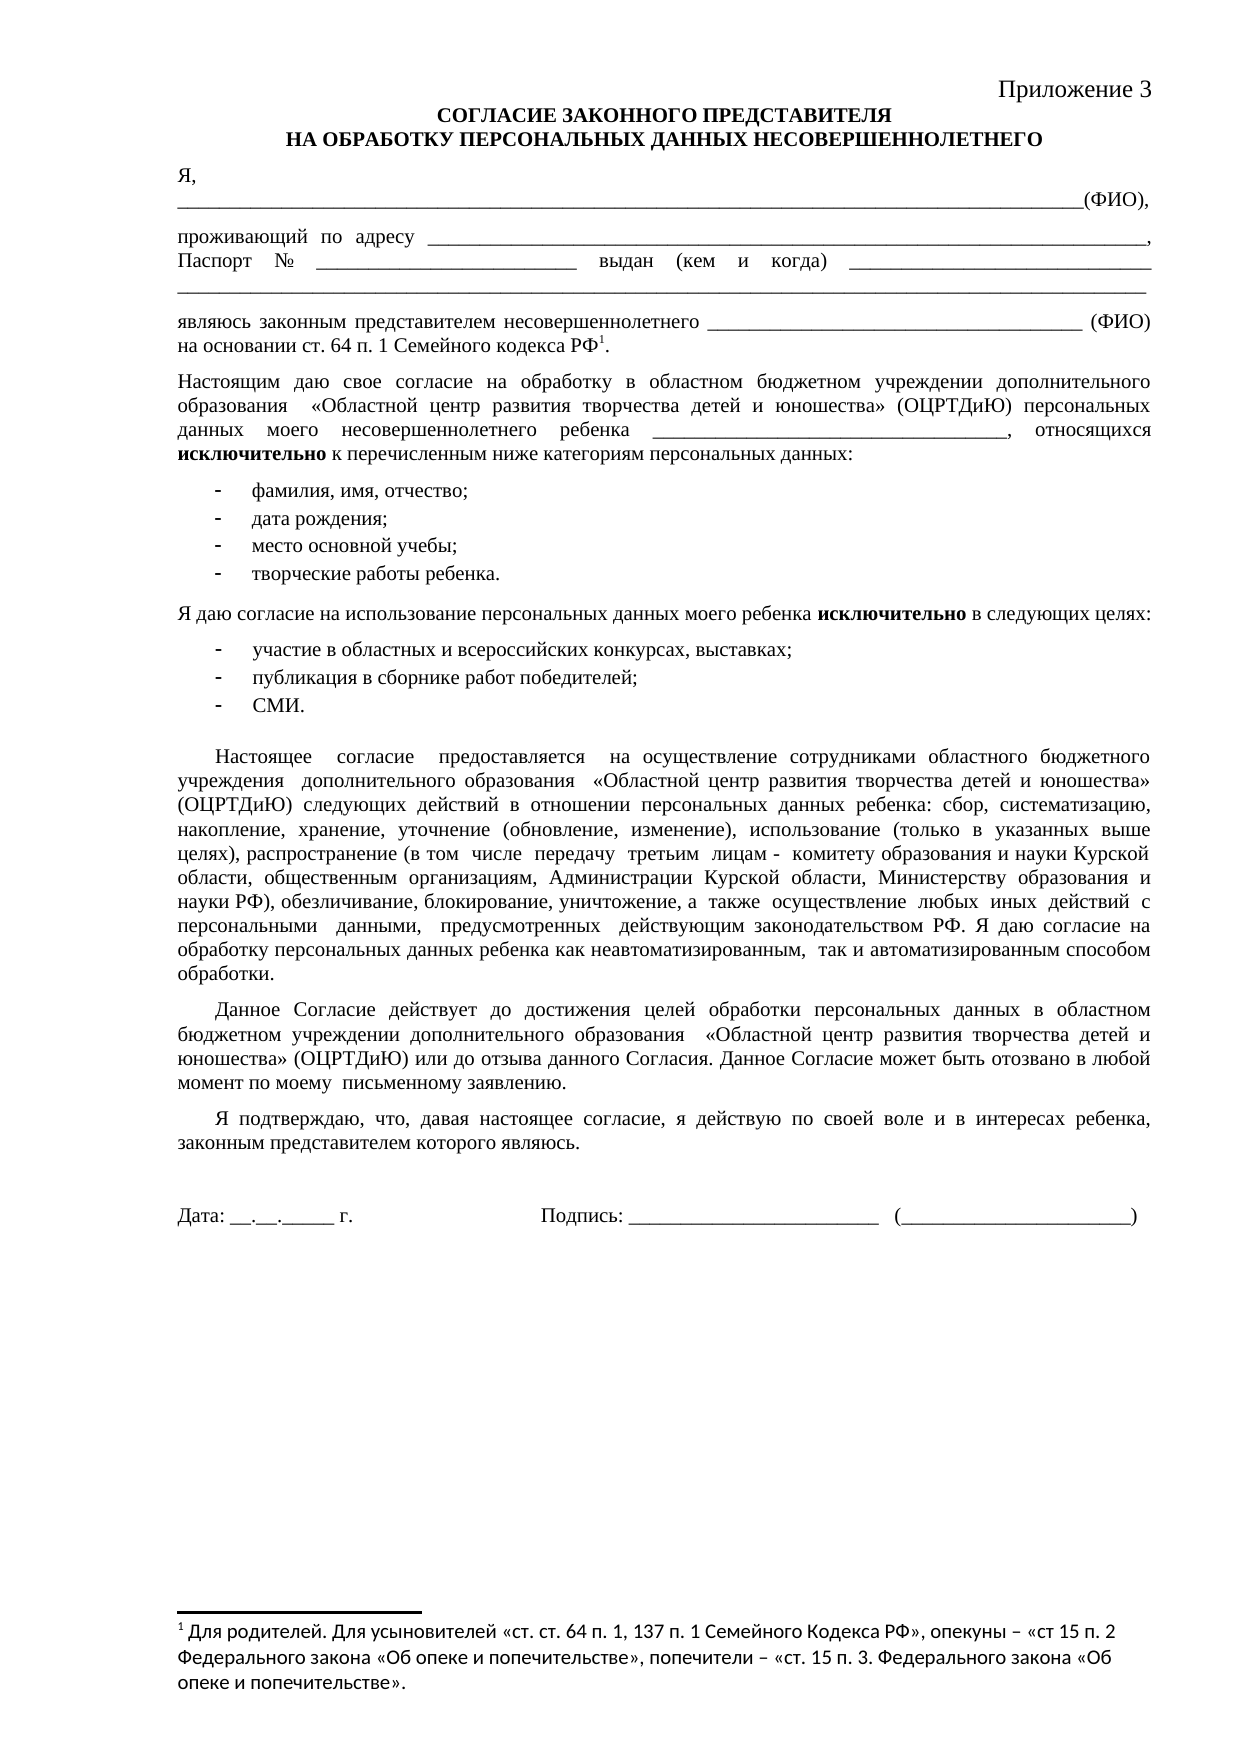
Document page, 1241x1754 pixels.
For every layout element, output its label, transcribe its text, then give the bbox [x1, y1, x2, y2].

text СОГЛАСИЕ ЗАКОННОГО ПРЕДСТАВИТЕЛЯ НА ОБРАБОТКУ ПЕРСОНАЛЬНЫХ ДАННЫХ НЕСОВЕРШЕННОЛЕТНЕГО [177, 103, 1152, 151]
text Настоящее согласие предоставляется на осуществление сотрудниками областного бюджетного учреждения дополнительного образования «Областной центр развития творчества детей и юношества» (ОЦРТДиЮ) следующих действий в отношении персональных данных ребенка: сбор, систематизацию, накопление, хранение, уточнение (обновление, изменение), использование (только в указанных выше целях), распространение (в том числе передачу третьим лицам - комитету образования и науки Курской области, общественным организациям, Администрации Курской области, Министерству образования и науки РФ), обезличивание, блокирование, уничтожение, а также осуществление любых иных действий с персональными данными, предусмотренных действующим законодательством РФ. Я даю согласие на обработку персональных данных ребенка как неавтоматизированным, так и автоматизированным способом обработки. [177, 744, 1152, 985]
text проживающий по адресу _____________________________________________________________________, Паспорт № _________________________ выдан (кем и когда) _____________________________ _____________________________________________________________________________________________ [177, 224, 1152, 296]
text Я подтверждаю, что, давая настоящее согласие, я действую по своей воле и в интересах ребенка, законным представителем которого являюсь. [177, 1106, 1152, 1154]
text Данное Согласие действует до достижения целей обработки персональных данных в областном бюджетном учреждении дополнительного образования «Областной центр развития творчества детей и юношества» (ОЦРТДиЮ) или до отзыва данного Согласия. Данное Согласие может быть отозвано в любой момент по моему письменному заявлению. [177, 997, 1152, 1094]
list творческие работы ребенка. [214, 561, 1152, 585]
list фамилия, имя, отчество; [214, 478, 1152, 502]
list публикация в сборнике работ победителей; [215, 665, 1152, 689]
text являюсь законным представителем несовершеннолетнего ____________________________________ (ФИО) на основании ст. 64 п. 1 Семейного кодекса РФ. [177, 308, 1152, 357]
text Приложение 3 [177, 74, 1152, 103]
text Я, _______________________________________________________________________________________(ФИО), [177, 163, 1152, 211]
list СМИ. [215, 693, 1152, 717]
list дата рождения; [214, 506, 1152, 529]
list участие в областных и всероссийских конкурсах, выставках; [215, 637, 1152, 661]
text Я даю согласие на использование персональных данных моего ребенка исключительно в следующих целях: [177, 601, 1152, 625]
text Дата: __.__._____ г. Подпись: ________________________ (______________________) [177, 1203, 1152, 1227]
list место основной учебы; [214, 533, 1152, 557]
text Настоящим даю свое согласие на обработку в областном бюджетном учреждении дополнительного образования «Областной центр развития творчества детей и юношества» (ОЦРТДиЮ) персональных данных моего несовершеннолетнего ребенка __________________________________, относящихся исключительно к перечисленным ниже категориям персональных данных: [177, 369, 1152, 465]
